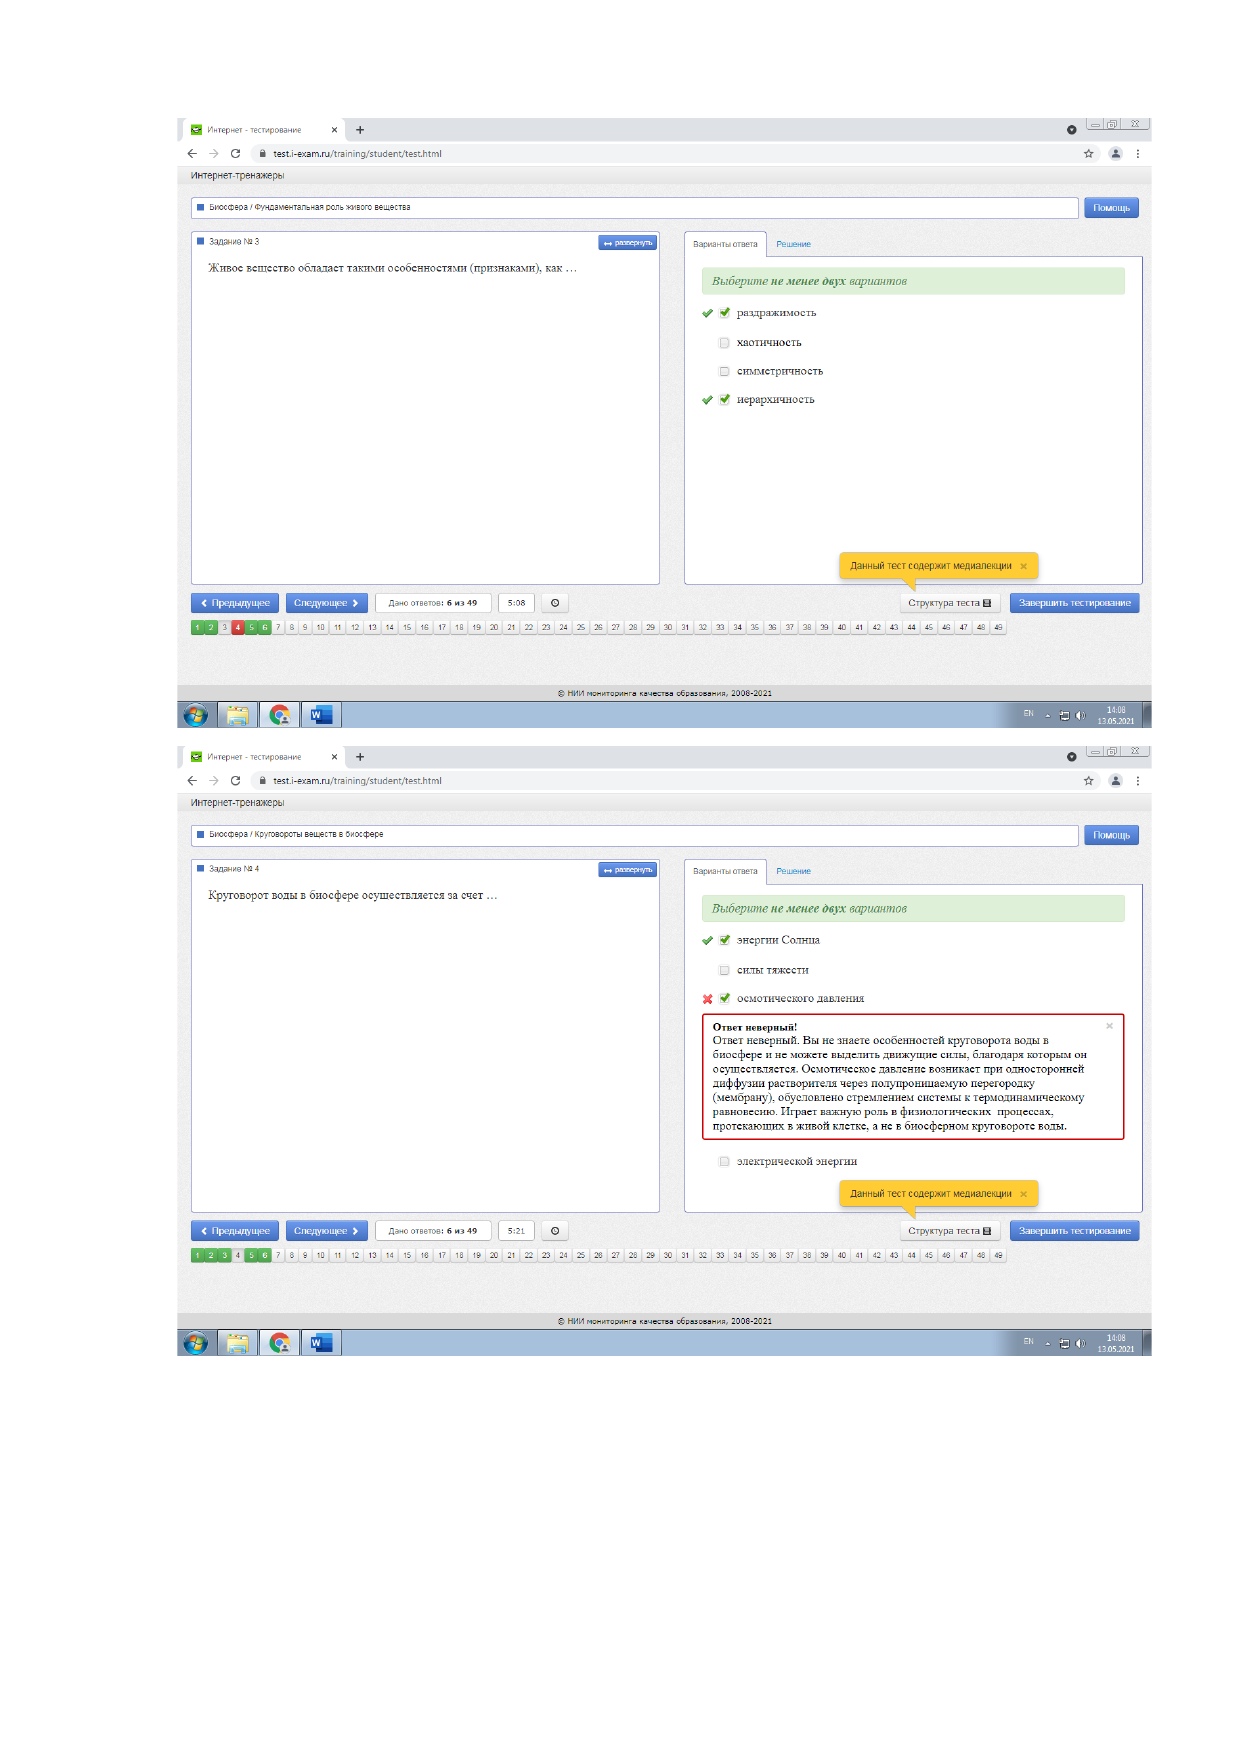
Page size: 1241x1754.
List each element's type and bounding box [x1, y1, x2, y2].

picture [177, 746, 1152, 1356]
picture [177, 118, 1152, 728]
